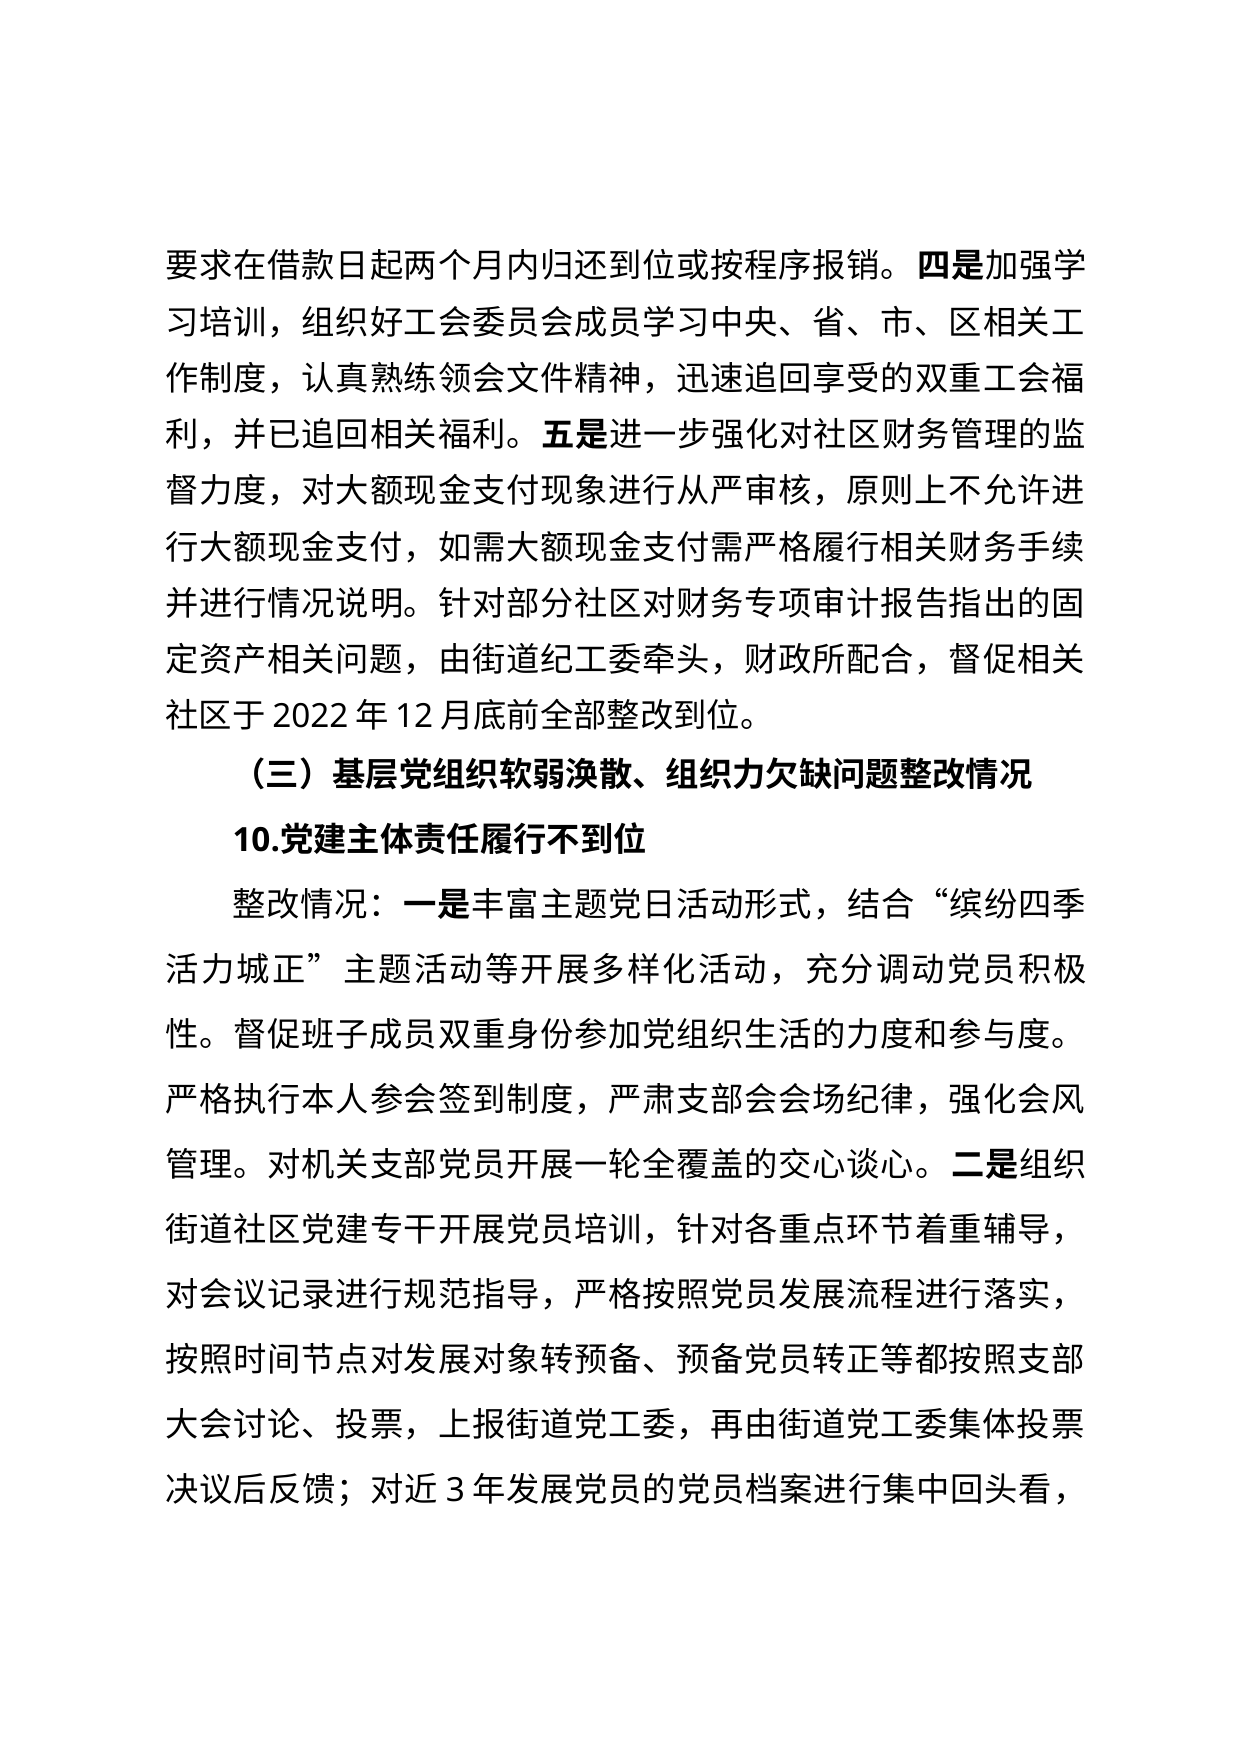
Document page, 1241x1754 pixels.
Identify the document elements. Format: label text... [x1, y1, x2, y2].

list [165, 233, 1087, 739]
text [165, 869, 1087, 1519]
text （三）基层党组织软弱涣散、组织力欠缺问题整改情况 [165, 739, 1087, 804]
text 10.党建主体责任履行不到位 [165, 804, 1087, 869]
